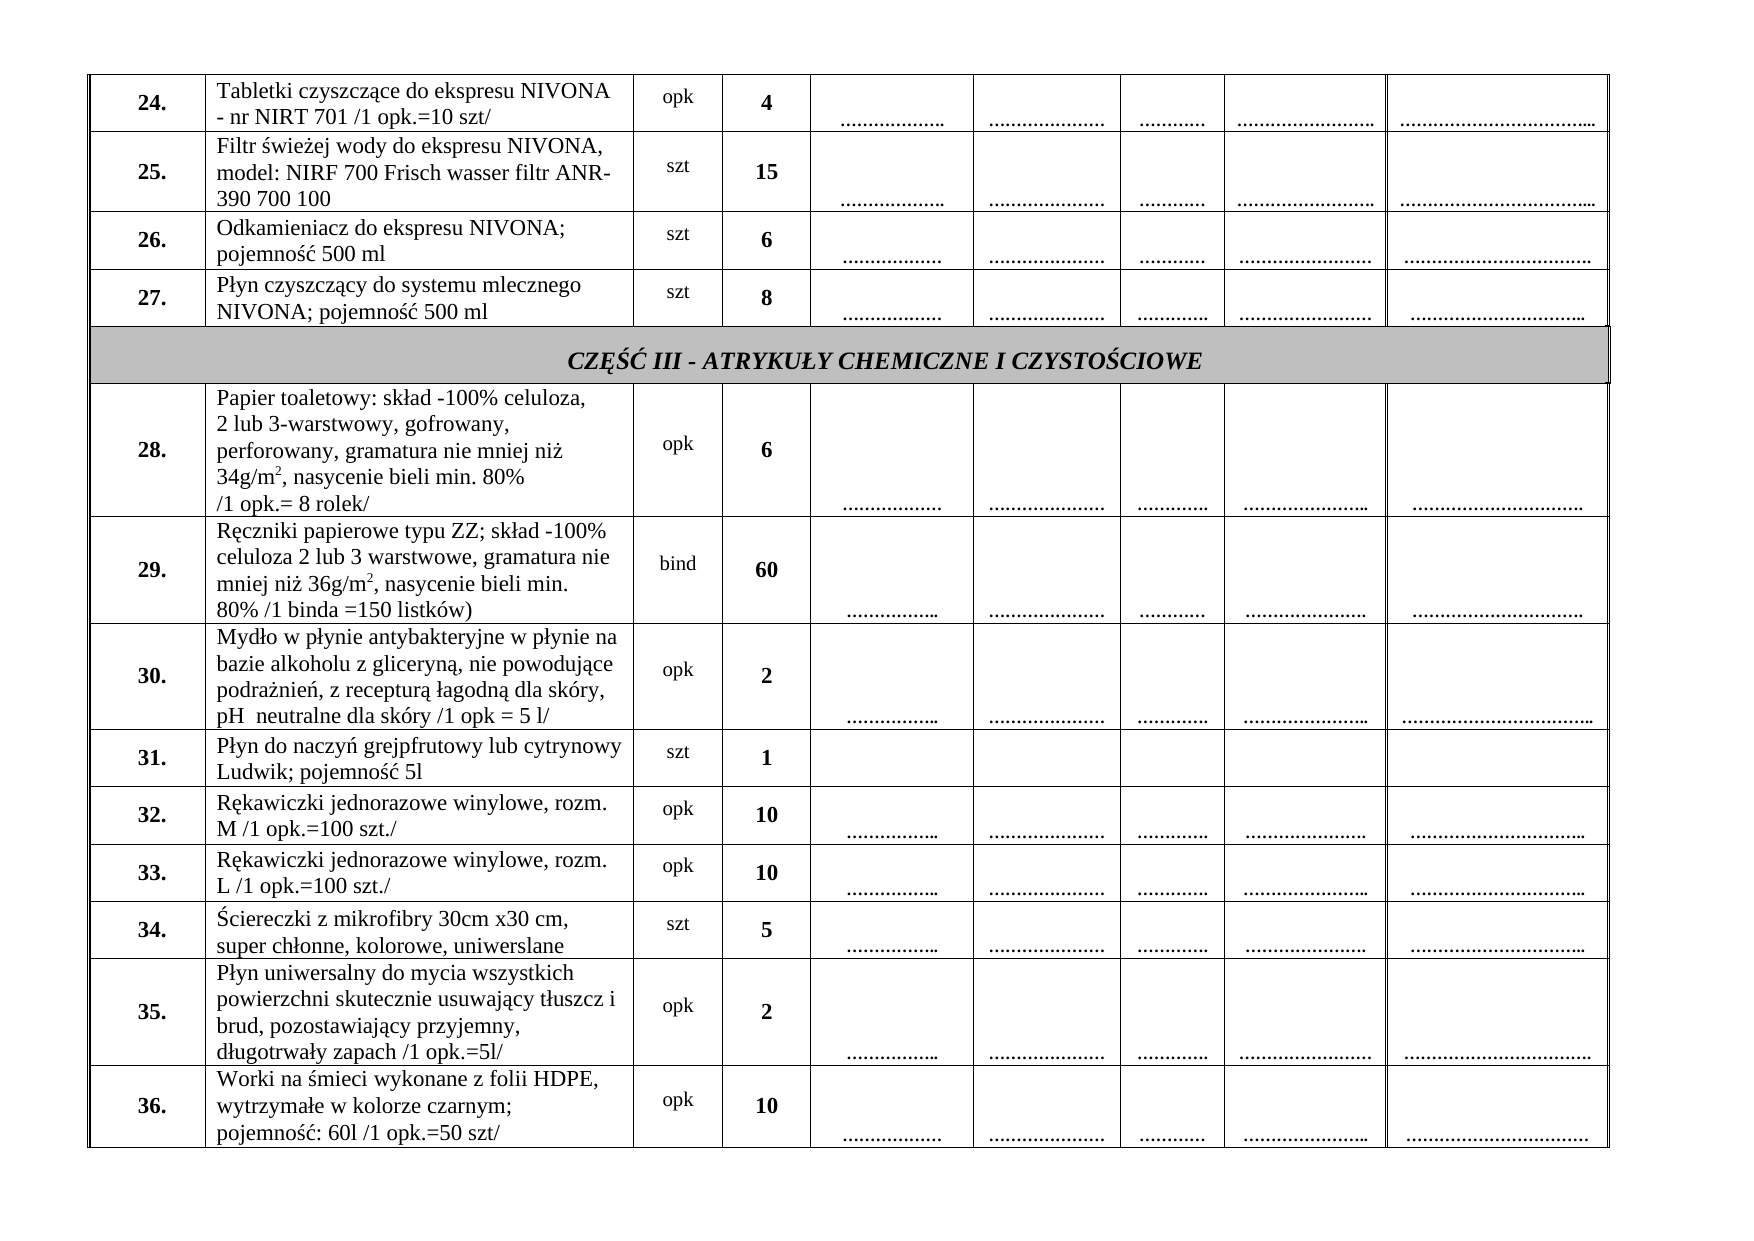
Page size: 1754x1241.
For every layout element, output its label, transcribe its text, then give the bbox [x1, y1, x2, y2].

table_cell 10 [723, 787, 810, 843]
table_cell …………………. [1225, 517, 1385, 622]
table_cell ……………… [811, 270, 973, 326]
table_cell 6 [723, 212, 810, 268]
table_cell CZĘŚĆ III - ATRYKUŁY CHEMICZNE I CZYSTOŚCIOWE [91, 327, 1608, 383]
table_cell ………………. [811, 75, 973, 131]
table_cell Płyn do naczyń grejpfrutowy lub cytrynowy Ludwik; pojemność 5l [206, 730, 633, 786]
table_cell 5 [723, 902, 810, 958]
table_cell ……………………. [1225, 132, 1385, 211]
table_cell Worki na śmieci wykonane z folii HDPE, wytrzymałe w kolorze czarnym; pojemność: 60l /1 opk.=50 szt/ [505, 1066, 633, 1147]
table_cell Odkamieniacz do ekspresu NIVONA; pojemność 500 ml [206, 212, 633, 268]
table_cell bind [634, 517, 722, 622]
table_cell ………………………….. [1388, 787, 1607, 843]
table_cell ……………… [811, 384, 973, 516]
table_cell ………………… [974, 787, 1120, 843]
table_cell ……………………………... [1388, 75, 1607, 131]
table_cell opk [634, 845, 722, 901]
table_cell [91, 212, 205, 268]
table_cell ……………… [811, 212, 973, 268]
table_cell …………….. [811, 787, 973, 843]
table_cell …………………………. [1388, 384, 1607, 516]
table_cell ………………. [811, 132, 973, 211]
table_cell ……………… [811, 1066, 973, 1147]
table_cell 10 [723, 1066, 810, 1147]
table_cell [91, 1066, 205, 1147]
table_cell …………………… [1225, 959, 1385, 1064]
table_cell ………………… [974, 1066, 1120, 1147]
table_cell [91, 730, 205, 786]
table_cell Mydło w płynie antybakteryjne w płynie na bazie alkoholu z gliceryną, nie powodujące podrażnień, z recepturą łagodną dla skóry, pH neutralne dla skóry /1 opk = 5 l/ [206, 624, 633, 729]
table_cell 2 [723, 959, 810, 1064]
table_cell ………… [1121, 1066, 1224, 1147]
table_cell Ściereczki z mikrofibry 30cm x30 cm, super chłonne, kolorowe, uniwerslane [206, 902, 633, 958]
table_cell …………. [1121, 959, 1224, 1064]
table_cell [811, 730, 973, 786]
table_cell …………. [1121, 845, 1224, 901]
table_cell …………………… [1225, 212, 1385, 268]
table_cell 60 [723, 517, 810, 622]
table_cell Płyn uniwersalny do mycia wszystkich powierzchni skutecznie usuwający tłuszcz i brud, pozostawiający przyjemny, długotrwały zapach /1 opk.=5l/ [206, 959, 633, 1064]
table_cell ………………………….. [1388, 270, 1607, 326]
table_cell [91, 75, 205, 131]
table_cell Tabletki czyszczące do ekspresu NIVONA - nr NIRT 701 /1 opk.=10 szt/ [206, 75, 633, 131]
table_cell [91, 902, 205, 958]
table_cell opk [634, 1066, 722, 1147]
table_cell ………………… [974, 624, 1120, 729]
table_cell ………………… [974, 212, 1120, 268]
table_cell …………. [1121, 270, 1224, 326]
table_cell 8 [723, 270, 810, 326]
table_cell ………………….. [1225, 384, 1385, 516]
table_cell Rękawiczki jednorazowe winylowe, rozm. L /1 opk.=100 szt./ [206, 845, 633, 901]
table_cell [91, 959, 205, 1064]
table_cell …………………… [1225, 270, 1385, 326]
table_cell …………….. [811, 517, 973, 622]
table_cell szt [634, 132, 722, 211]
table_cell Filtr świeżej wody do ekspresu NIVONA, model: NIRF 700 Frisch wasser filtr ANR-390 700 100 [206, 132, 633, 211]
table_cell [1388, 730, 1607, 786]
table_cell ……………………………... [1388, 132, 1607, 211]
table_cell 4 [723, 75, 810, 131]
table_cell ………… [1121, 132, 1224, 211]
table_cell opk [634, 787, 722, 843]
table_cell [974, 730, 1120, 786]
table_cell ………………….. [1225, 1066, 1385, 1147]
table_cell Rękawiczki jednorazowe winylowe, rozm. M /1 opk.=100 szt./ [206, 787, 633, 843]
table_cell ………………………….. [1388, 845, 1607, 901]
table_cell …………………………… [1388, 1066, 1607, 1147]
table_cell szt [634, 730, 722, 786]
table_cell …………….. [811, 624, 973, 729]
table_cell ………………… [974, 384, 1120, 516]
table_cell …………….. [811, 959, 973, 1064]
table_cell ………………… [974, 132, 1120, 211]
table_cell opk [634, 959, 722, 1064]
table_cell szt [634, 212, 722, 268]
table_cell ………………….. [1225, 845, 1385, 901]
table_cell Płyn czyszczący do systemu mlecznego NIVONA; pojemność 500 ml [206, 270, 633, 326]
table_cell opk [634, 624, 722, 729]
table_cell ………… [1121, 517, 1224, 622]
table_cell [91, 624, 205, 729]
table_cell ……………………. [1225, 75, 1385, 131]
table_cell [91, 517, 205, 622]
table_cell ………………… [974, 845, 1120, 901]
table_cell ………… [1121, 75, 1224, 131]
table_cell opk [634, 75, 722, 131]
table_cell opk [634, 384, 722, 516]
table_cell [1121, 730, 1224, 786]
table_cell 2 [723, 624, 810, 729]
table_cell ………… [1121, 212, 1224, 268]
table_cell szt [634, 902, 722, 958]
table_cell 15 [723, 132, 810, 211]
table_cell [91, 845, 205, 901]
table_cell ………………… [974, 902, 1120, 958]
table_cell [91, 787, 205, 843]
table_cell …………….. [811, 902, 973, 958]
table_cell …………….. [811, 845, 973, 901]
table_cell Worki na śmieci wykonane z folii HDPE, wytrzymałe w kolorze czarnym; pojemność: 60l /1 opk.=50 szt/ [206, 1066, 500, 1147]
table_cell [91, 270, 205, 326]
table_cell szt [634, 270, 722, 326]
table_cell [91, 132, 205, 211]
table_cell 1 [723, 730, 810, 786]
table_cell ………………… [974, 270, 1120, 326]
table_cell 6 [723, 384, 810, 516]
table_cell Papier toaletowy: skład -100% celuloza, 2 lub 3-warstwowy, gofrowany, perforowany, gramatura nie mniej niż 34g/m2, nasycenie bieli min. 80% /1 opk.= 8 rolek/ [206, 384, 633, 516]
table_cell 10 [723, 845, 810, 901]
table_cell …………. [1121, 384, 1224, 516]
table_cell [1225, 730, 1385, 786]
table_cell …………. [1121, 787, 1224, 843]
table_cell …………………………. [1388, 517, 1607, 622]
table_cell ……………………………. [1388, 959, 1607, 1064]
table_cell …………. [1121, 902, 1224, 958]
table_cell …………. [1121, 624, 1224, 729]
table_cell ………………… [974, 959, 1120, 1064]
table_cell …………………………….. [1388, 624, 1607, 729]
table_cell ………………………….. [1388, 902, 1607, 958]
table_cell [91, 384, 205, 516]
table_cell ………………….. [1225, 624, 1385, 729]
table_cell Ręczniki papierowe typu ZZ; skład -100% celuloza 2 lub 3 warstwowe, gramatura nie mniej niż 36g/m2, nasycenie bieli min. 80% /1 binda =150 listków) [206, 517, 633, 622]
table_cell ……………………………. [1388, 212, 1607, 268]
table_cell ………………… [974, 517, 1120, 622]
table_cell ………………… [974, 75, 1120, 131]
table_cell …………………. [1225, 902, 1385, 958]
table_cell …………………. [1225, 787, 1385, 843]
